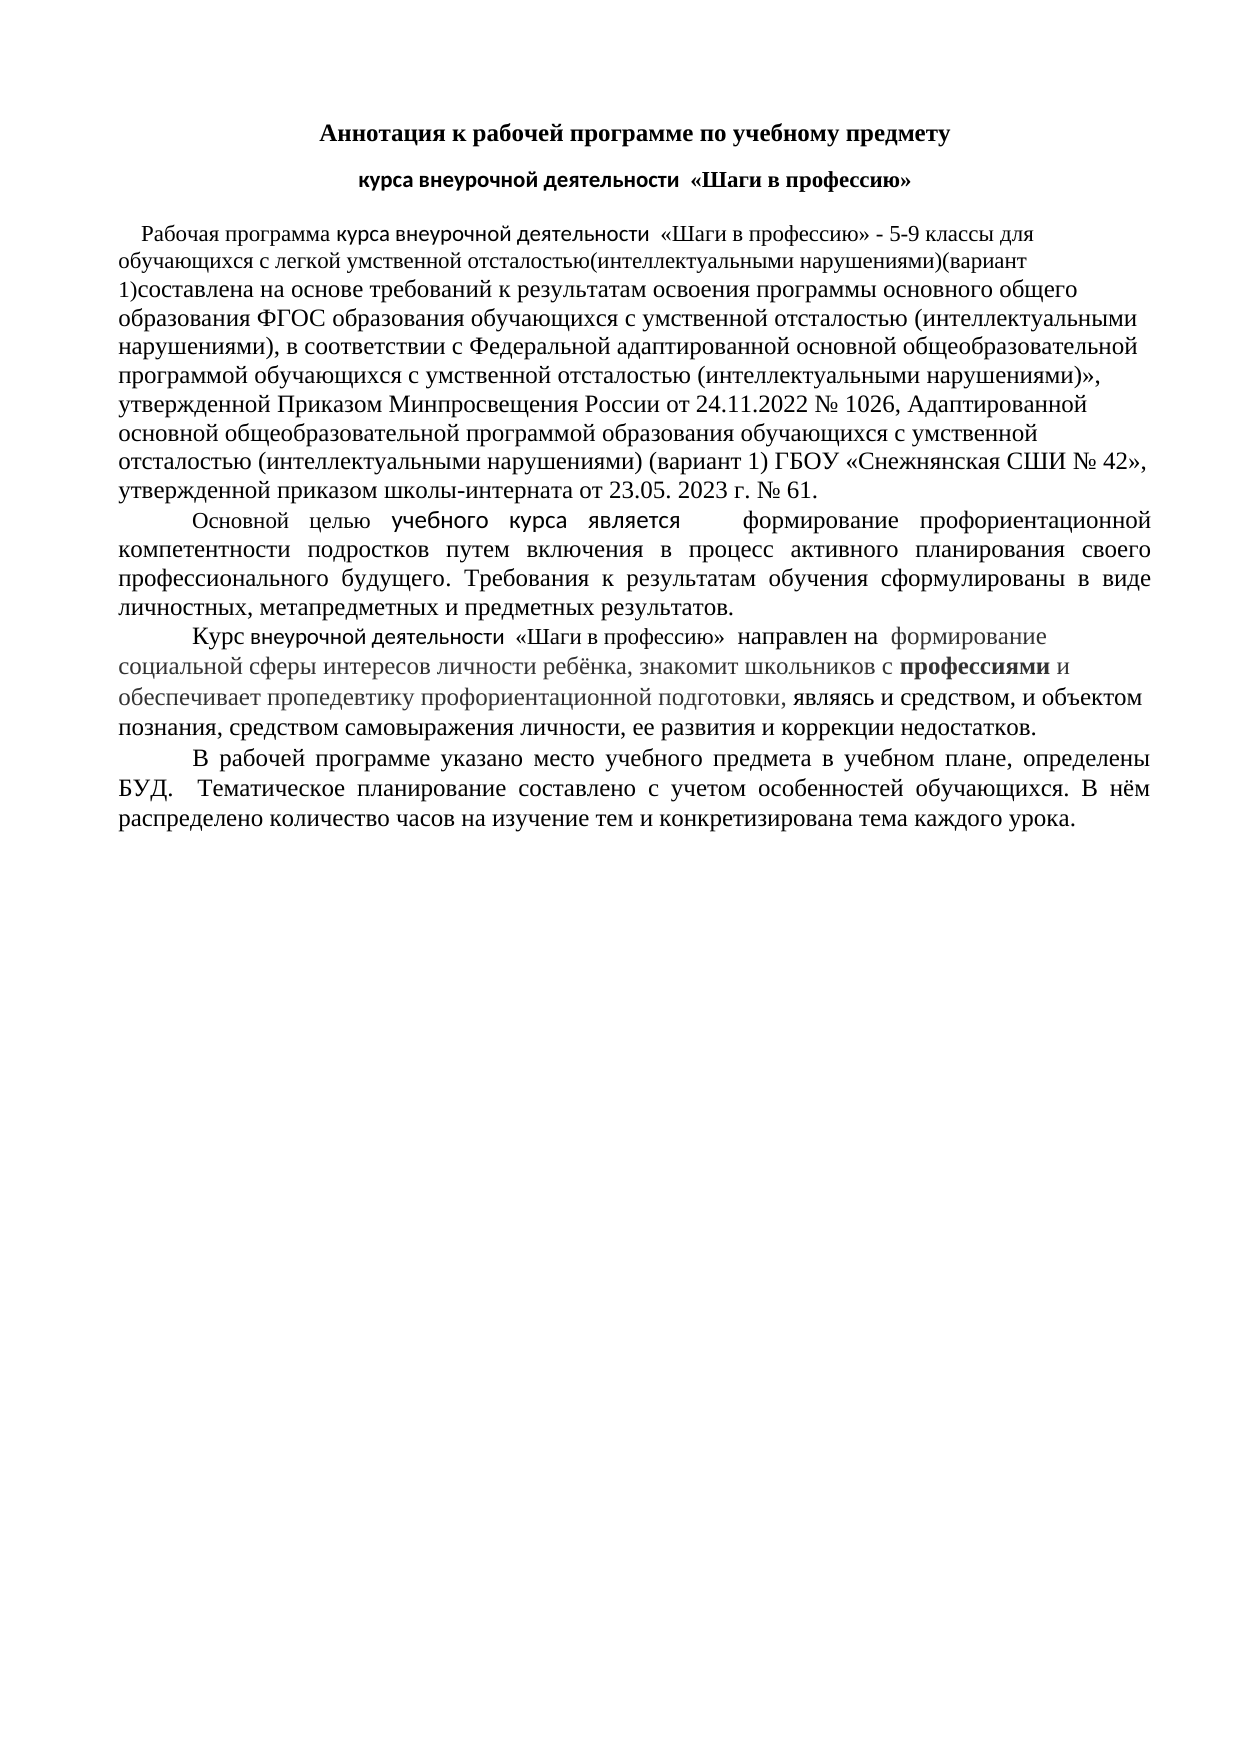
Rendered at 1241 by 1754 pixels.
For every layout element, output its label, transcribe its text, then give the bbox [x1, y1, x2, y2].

text Курс внеурочной деятельности «Шаги в профессию» направлен на формирование социальной сферы интересов личности ребёнка, знакомит школьников с профессиями и обеспечивает пропедевтику профориентационной подготовки, являясь и средством, и объектом познания, средством самовыражения личности, ее развития и коррекции недостатков. [118, 621, 1152, 741]
text курса внеурочной деятельности «Шаги в профессию» [118, 165, 1152, 193]
text Основной целью учебного курса является формирование профориентационной компетентности подростков путем включения в процесс активного планирования своего профессионального будущего. Требования к результатам обучения сформулированы в виде личностных, метапредметных и предметных результатов. [118, 504, 1152, 621]
text Рабочая программа курса внеурочной деятельности «Шаги в профессию» - 5-9 классы для обучающихся с легкой умственной отсталостью(интеллектуальными нарушениями)(вариант 1)составлена на основе требований к результатам освоения программы основного общего образования ФГОС образования обучающихся с умственной отсталостью (интеллектуальными нарушениями), в соответствии с Федеральной адаптированной основной общеобразовательной программой обучающихся с умственной отсталостью (интеллектуальными нарушениями)», утвержденной Приказом Минпросвещения России от 24.11.2022 № 1026, Адаптированной основной общеобразовательной программой образования обучающихся с умственной отсталостью (интеллектуальными нарушениями) (вариант 1) ГБОУ «Снежнянская СШИ № 42», утвержденной приказом школы-интерната от 23.05. 2023 г. № 61. [118, 219, 1152, 504]
text В рабочей программе указано место учебного предмета в учебном плане, определены БУД. Тематическое планирование составлено с учетом особенностей обучающихся. В нём распределено количество часов на изучение тем и конкретизирована тема каждого урока. [118, 743, 1152, 832]
text Аннотация к рабочей программе по учебному предмету [118, 118, 1152, 147]
